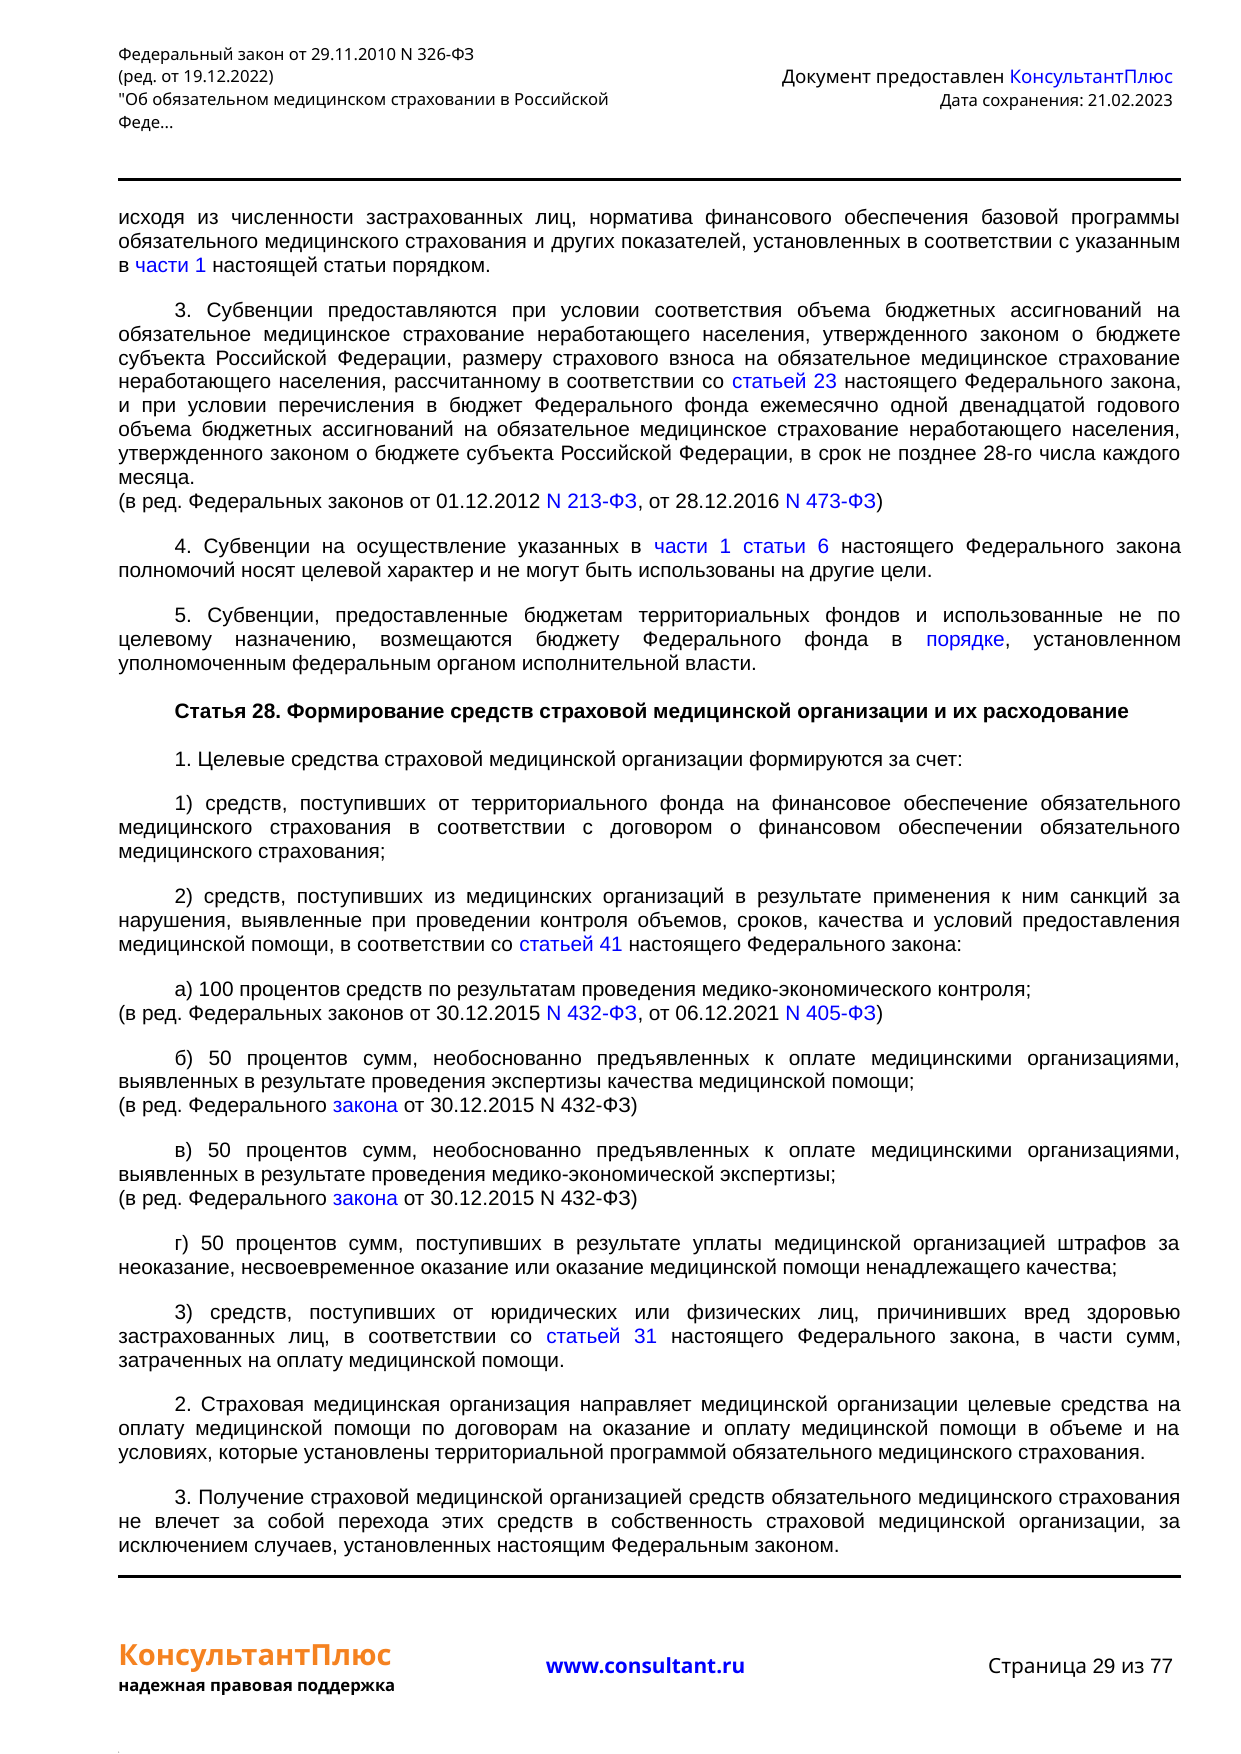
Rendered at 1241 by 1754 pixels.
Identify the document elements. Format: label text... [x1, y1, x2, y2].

text 2. Страховая медицинская организация направляет медицинской организации целевые средства на оплату медицинской помощи по договорам на оказание и оплату медицинской помощи в объеме и на условиях, которые установлены территориальной программой обязательного медицинского страхования. [118, 1392, 1181, 1464]
text в) 50 процентов сумм, необоснованно предъявленных к оплате медицинскими организациями, выявленных в результате проведения медико-экономической экспертизы; [118, 1138, 1181, 1186]
text 1) средств, поступивших от территориального фонда на финансовое обеспечение обязательного медицинского страхования в соответствии с договором о финансовом обеспечении обязательного медицинского страхования; [118, 791, 1181, 863]
text 3) средств, поступивших от юридических или физических лиц, причинивших вред здоровью застрахованных лиц, в соответствии со статьей 31 настоящего Федерального закона, в части сумм, затраченных на оплату медицинской помощи. [118, 1299, 1181, 1371]
text 3. Субвенции предоставляются при условии соответствия объема бюджетных ассигнований на обязательное медицинское страхование неработающего населения, утвержденного законом о бюджете субъекта Российской Федерации, размеру страхового взноса на обязательное медицинское страхование неработающего населения, рассчитанному в соответствии со статьей 23 настоящего Федерального закона, и при условии перечисления в бюджет Федерального фонда ежемесячно одной двенадцатой годового объема бюджетных ассигнований на обязательное медицинское страхование неработающего населения, утвержденного законом о бюджете субъекта Российской Федерации, в срок не позднее 28-го числа каждого месяца. [118, 297, 1181, 489]
text 3. Получение страховой медицинской организацией средств обязательного медицинского страхования не влечет за собой перехода этих средств в собственность страховой медицинской организации, за исключением случаев, установленных настоящим Федеральным законом. [118, 1485, 1181, 1557]
text б) 50 процентов сумм, необоснованно предъявленных к оплате медицинскими организациями, выявленных в результате проведения экспертизы качества медицинской помощи; [118, 1045, 1181, 1093]
text (в ред. Федерального закона от 30.12.2015 N 432-ФЗ) [118, 1093, 1181, 1117]
text (в ред. Федерального закона от 30.12.2015 N 432-ФЗ) [118, 1186, 1181, 1210]
text (в ред. Федеральных законов от 01.12.2012 N 213-ФЗ, от 28.12.2016 N 473-ФЗ) [118, 489, 1181, 513]
title Статья 28. Формирование средств страховой медицинской организации и их расходование [118, 698, 1181, 722]
text 4. Субвенции на осуществление указанных в части 1 статьи 6 настоящего Федерального закона полномочий носят целевой характер и не могут быть использованы на другие цели. [118, 534, 1181, 582]
text (в ред. Федеральных законов от 30.12.2015 N 432-ФЗ, от 06.12.2021 N 405-ФЗ) [118, 1001, 1181, 1024]
text 1. Целевые средства страховой медицинской организации формируются за счет: [118, 746, 1181, 770]
text а) 100 процентов средств по результатам проведения медико-экономического контроля; [118, 977, 1181, 1001]
text 5. Субвенции, предоставленные бюджетам территориальных фондов и использованные не по целевому назначению, возмещаются бюджету Федерального фонда в порядке, установленном уполномоченным федеральным органом исполнительной власти. [118, 603, 1181, 674]
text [118, 205, 1181, 277]
text 2) средств, поступивших из медицинских организаций в результате применения к ним санкций за нарушения, выявленные при проведении контроля объемов, сроков, качества и условий предоставления медицинской помощи, в соответствии со статьей 41 настоящего Федерального закона: [118, 884, 1181, 956]
text г) 50 процентов сумм, поступивших в результате уплаты медицинской организацией штрафов за неоказание, несвоевременное оказание или оказание медицинской помощи ненадлежащего качества; [118, 1231, 1181, 1279]
